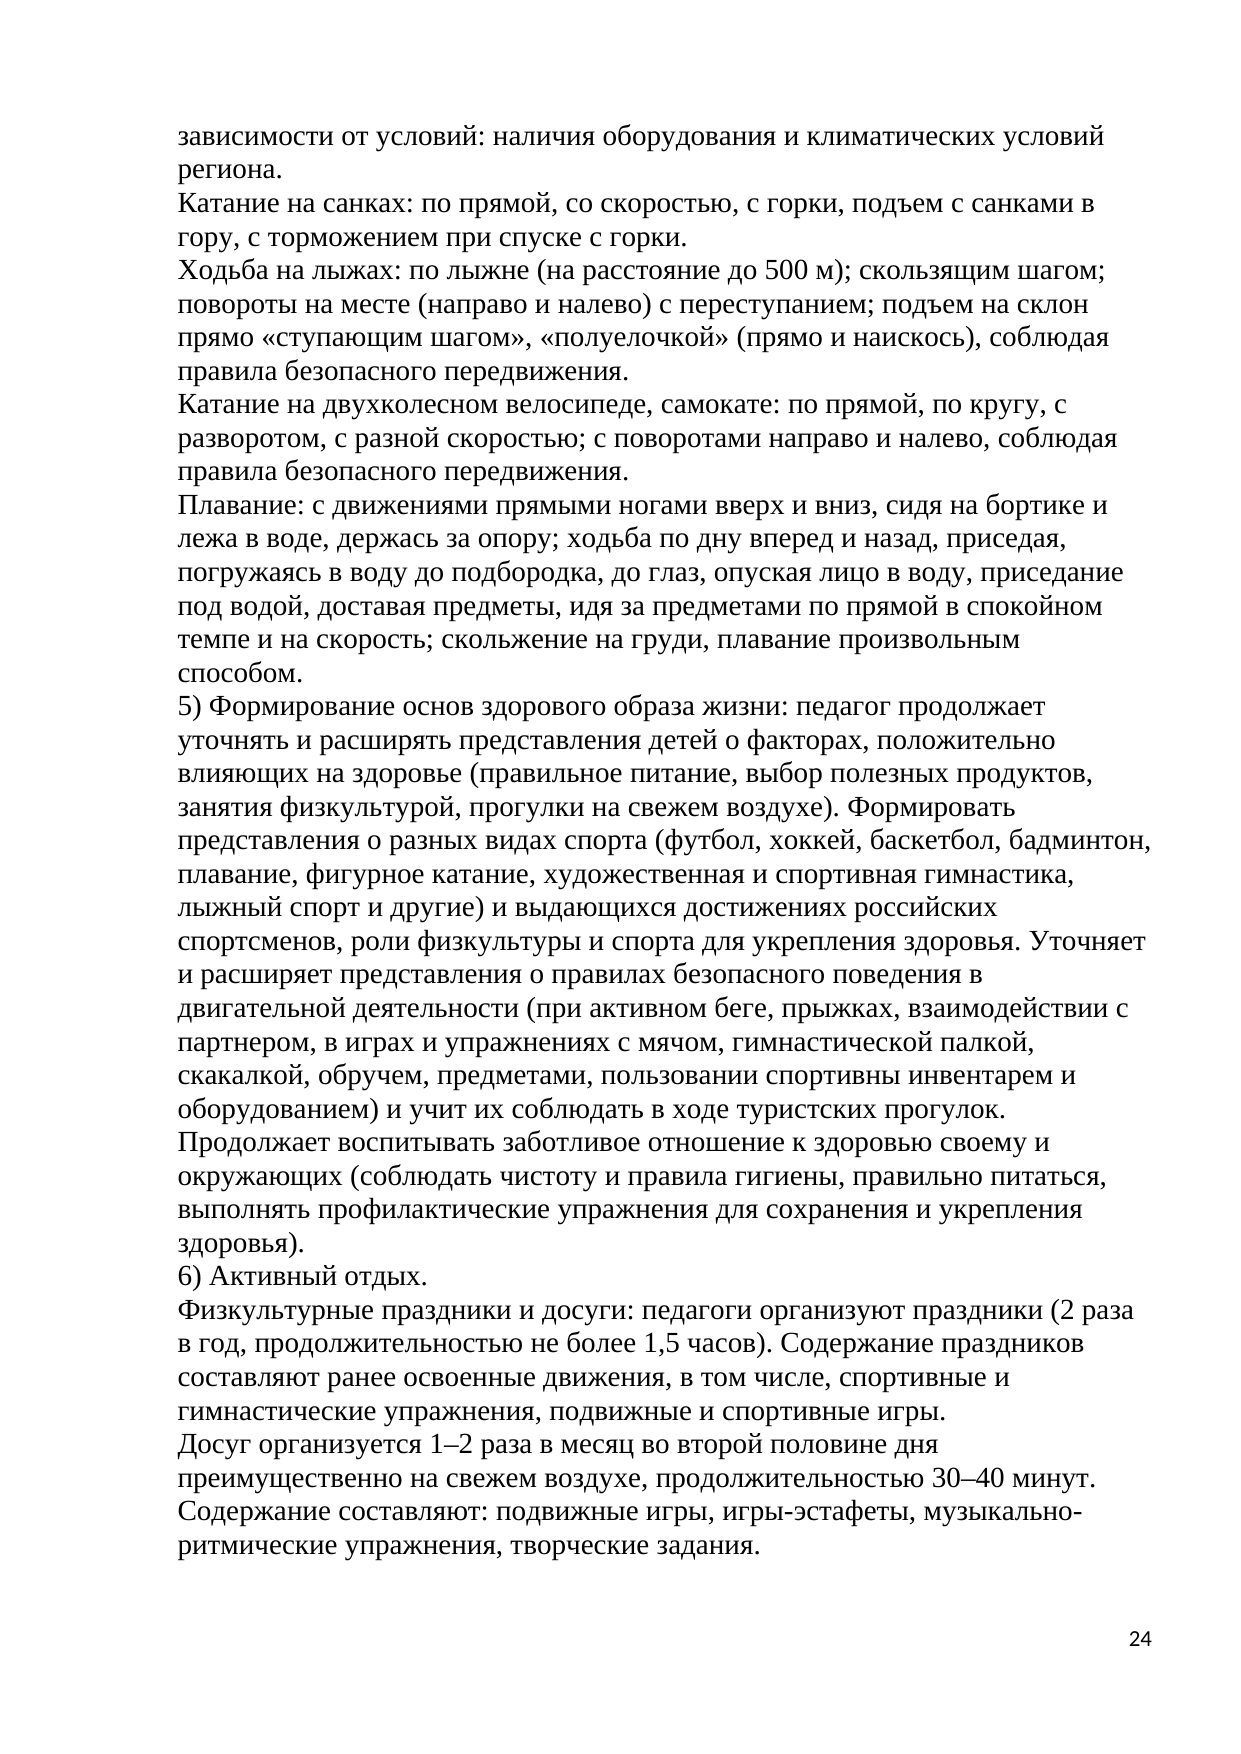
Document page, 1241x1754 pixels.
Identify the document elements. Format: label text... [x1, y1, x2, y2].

text Ходьба на лыжах: по лыжне (на расстояние до 500 м); скользящим шагом; повороты на месте (направо и налево) с переступанием; подъем на склон прямо «ступающим шагом», «полуелочкой» (прямо и наискось), соблюдая правила безопасного передвижения. [177, 252, 1152, 386]
text 6) Активный отдых. [177, 1258, 1152, 1292]
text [177, 118, 1152, 185]
text Досуг организуется 1–2 раза в месяц во второй половине дня преимущественно на свежем воздухе, продолжительностью 30–40 минут. Содержание составляют: подвижные игры, игры-эстафеты, музыкально-ритмические упражнения, творческие задания. [177, 1426, 1152, 1560]
text Физкультурные праздники и досуги: педагоги организуют праздники (2 раза в год, продолжительностью не более 1,5 часов). Содержание праздников составляют ранее освоенные движения, в том числе, спортивные и гимнастические упражнения, подвижные и спортивные игры. [177, 1292, 1152, 1426]
text Катание на двухколесном велосипеде, самокате: по прямой, по кругу, с разворотом, с разной скоростью; с поворотами направо и налево, соблюдая правила безопасного передвижения. [177, 386, 1152, 487]
text 5) Формирование основ здорового образа жизни: педагог продолжает уточнять и расширять представления детей о факторах, положительно влияющих на здоровье (правильное питание, выбор полезных продуктов, занятия физкультурой, прогулки на свежем воздухе). Формировать представления о разных видах спорта (футбол, хоккей, баскетбол, бадминтон, плавание, фигурное катание, художественная и спортивная гимнастика, лыжный спорт и другие) и выдающихся достижениях российских спортсменов, роли физкультуры и спорта для укрепления здоровья. Уточняет и расширяет представления о правилах безопасного поведения в двигательной деятельности (при активном беге, прыжках, взаимодействии с партнером, в играх и упражнениях с мячом, гимнастической палкой, скакалкой, обручем, предметами, пользовании спортивны инвентарем и оборудованием) и учит их соблюдать в ходе туристских прогулок. Продолжает воспитывать заботливое отношение к здоровью своему и окружающих (соблюдать чистоту и правила гигиены, правильно питаться, выполнять профилактические упражнения для сохранения и укрепления здоровья). [177, 688, 1152, 1258]
text Катание на санках: по прямой, со скоростью, с горки, подъем с санками в гору, с торможением при спуске с горки. [177, 185, 1152, 252]
text Плавание: с движениями прямыми ногами вверх и вниз, сидя на бортике и лежа в воде, держась за опору; ходьба по дну вперед и назад, приседая, погружаясь в воду до подбородка, до глаз, опуская лицо в воду, приседание под водой, доставая предметы, идя за предметами по прямой в спокойном темпе и на скорость; скольжение на груди, плавание произвольным способом. [177, 487, 1152, 688]
